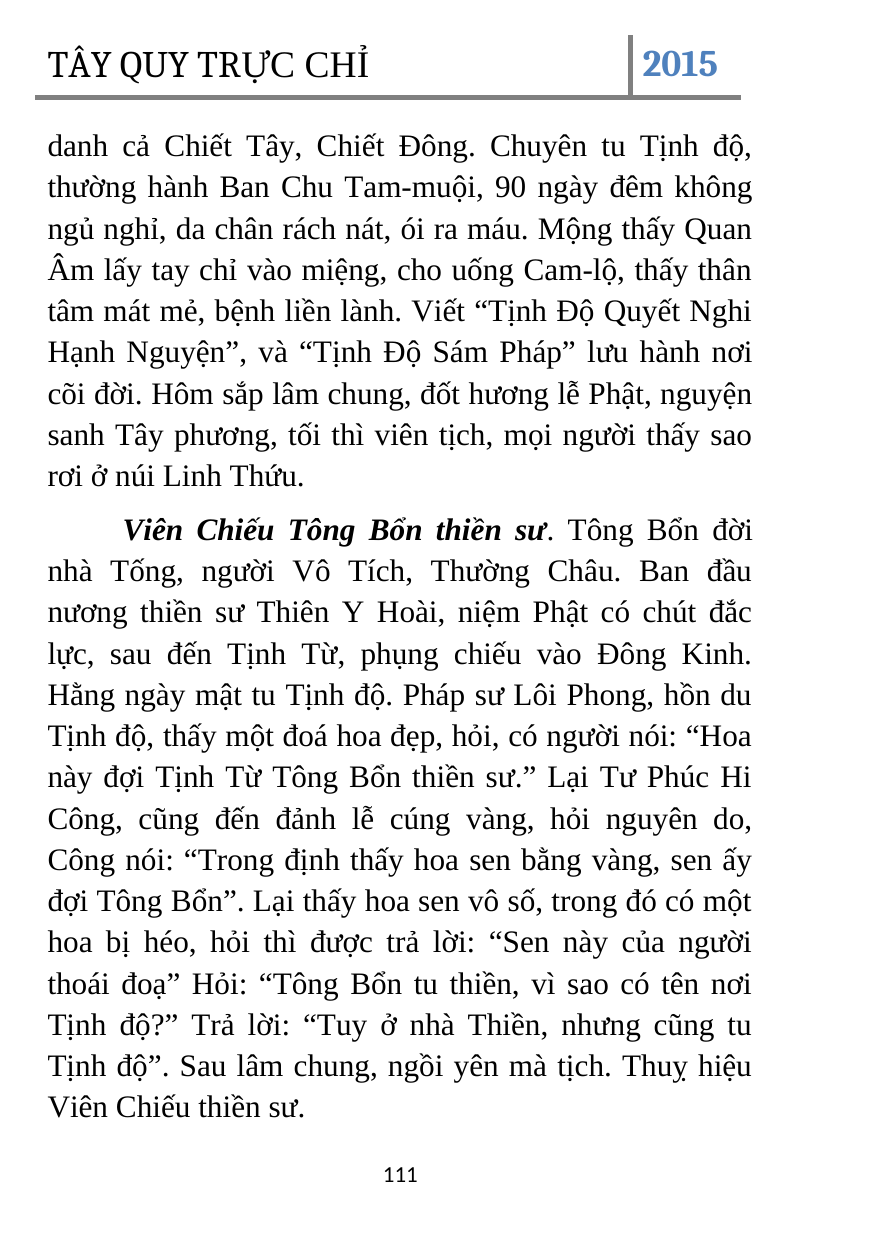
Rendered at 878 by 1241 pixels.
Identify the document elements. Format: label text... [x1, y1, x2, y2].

text Viên Chiếu Tông Bổn thiền sư. Tông Bổn đời nhà Tống, người Vô Tích, Thường Châu. Ban đầu nương thiền sư Thiên Y Hoài, niệm Phật có chút đắc lực, sau đến Tịnh Từ, phụng chiếu vào Đông Kinh. Hằng ngày mật tu Tịnh độ. Pháp sư Lôi Phong, hồn du Tịnh độ, thấy một đoá hoa đẹp, hỏi, có người nói: “Hoa này đợi Tịnh Từ Tông Bổn thiền sư.” Lại Tư Phúc Hi Công, cũng đến đảnh lễ cúng vàng, hỏi nguyên do, Công nói: “Trong định thấy hoa sen bằng vàng, sen ấy đợi Tông Bổn”. Lại thấy hoa sen vô số, trong đó có một hoa bị héo, hỏi thì được trả lời: “Sen này của người thoái đoạ” Hỏi: “Tông Bổn tu thiền, vì sao có tên nơi Tịnh độ?” Trả lời: “Tuy ở nhà Thiền, nhưng cũng tu Tịnh độ”. Sau lâm chung, ngồi yên mà tịch. Thuỵ hiệu Viên Chiếu thiền sư. [47, 511, 753, 1125]
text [47, 127, 753, 493]
